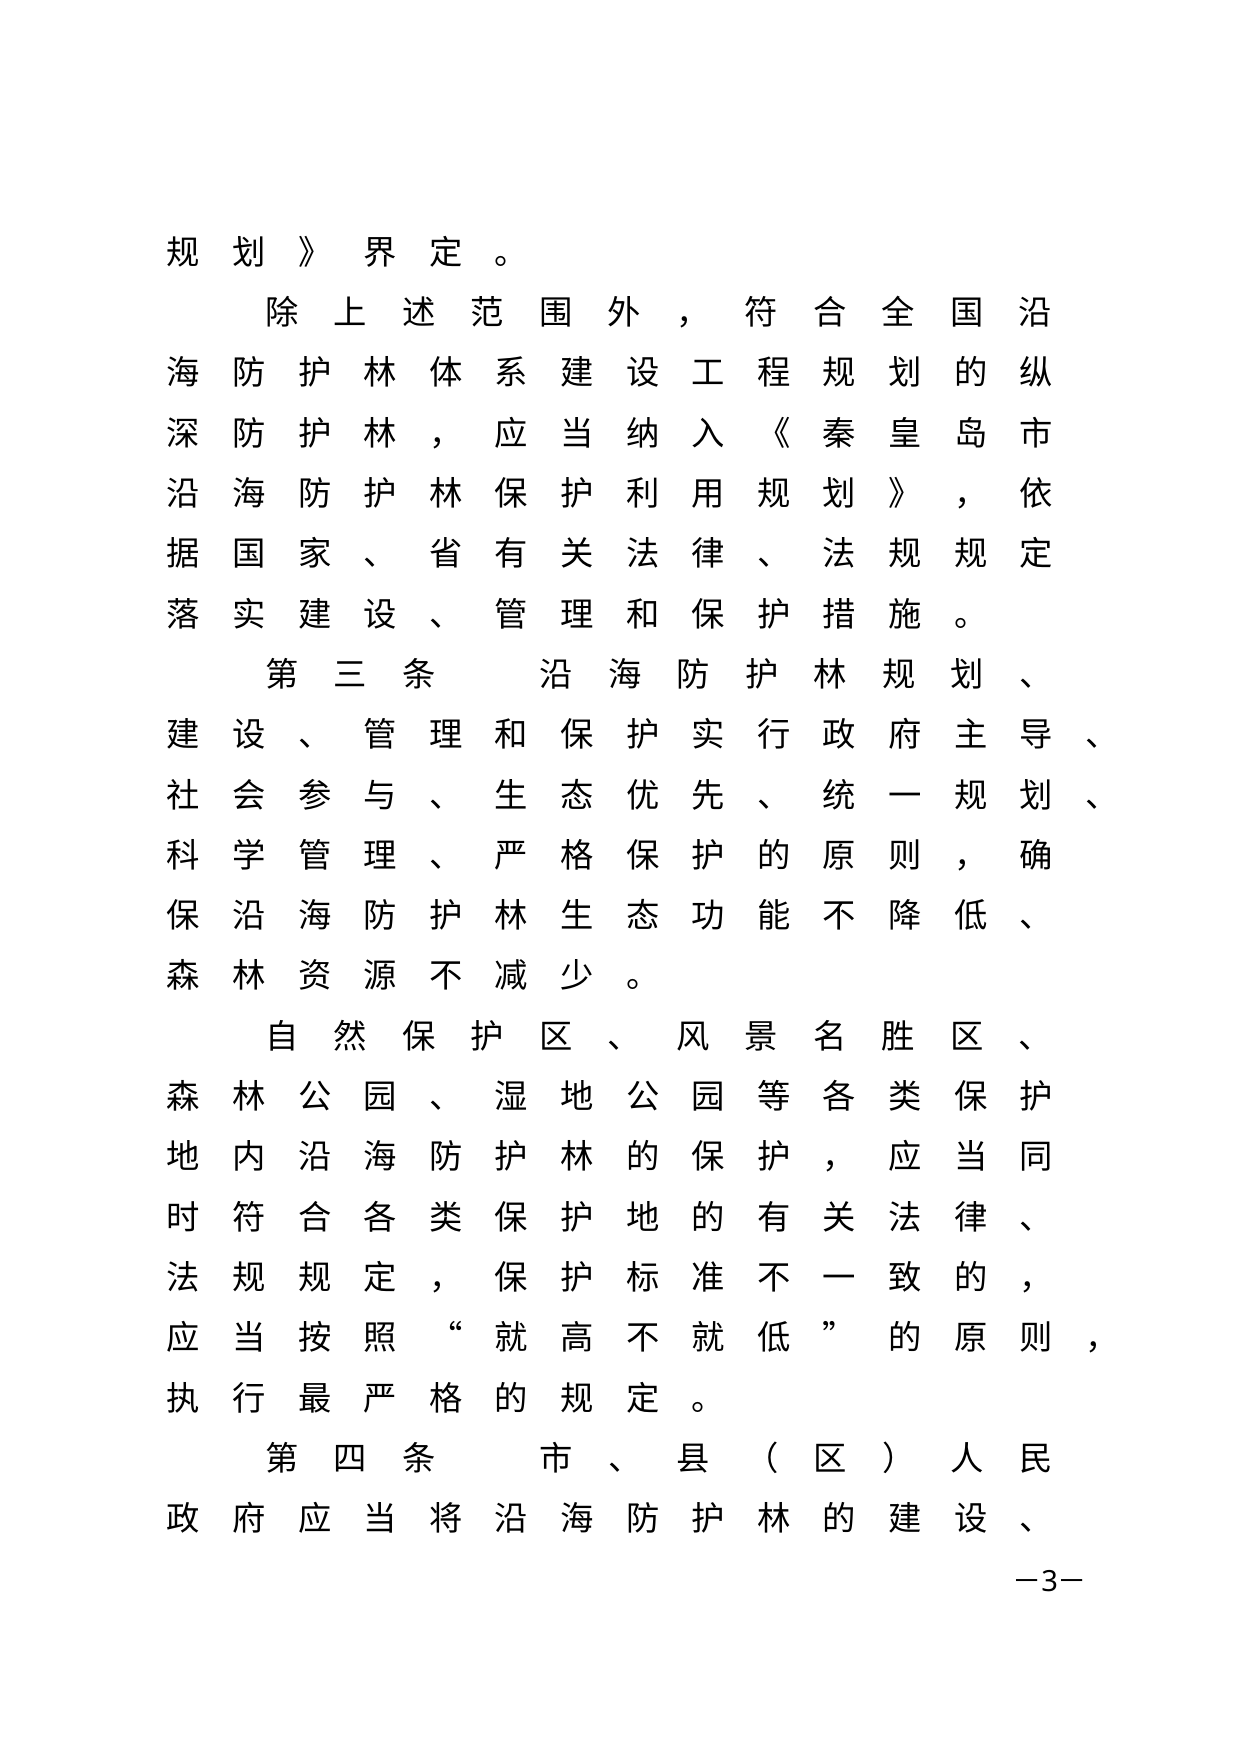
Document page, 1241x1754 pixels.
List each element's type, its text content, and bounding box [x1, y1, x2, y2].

text 第二条 本条例所称沿海防护林，是指在本市海岸高潮线起向陆地延伸一千米范围内和本市沿海国有林场范围内建立的，以防风固沙、水土保持和生物多样性保护为主要功能的沿海森林生态防御体系，具体边界范围由《秦皇岛市沿海防护林保护利用规划》界定。 [167, 219, 1085, 280]
text 自然保护区、风景名胜区、森林公园、湿地公园等各类保护地内沿海防护林的保护，应当同时符合各类保护地的有关法律、法规规定，保护标准不一致的，应当按照“就高不就低”的原则，执行最严格的规定。 [167, 1003, 1085, 1426]
text 第四条 市、县（区）人民政府应当将沿海防护林的建设、管理和保护纳入本级国民经济和社会发展规划，调整完善财政、投资、产业等配套政策，并将建设、管理和保护经费纳入本级财政预算。 [167, 1426, 1085, 1546]
text 除上述范围外，符合全国沿海防护林体系建设工程规划的纵深防护林，应当纳入《秦皇岛市沿海防护林保护利用规划》，依据国家、省有关法律、法规规定落实建设、管理和保护措施。 [167, 280, 1085, 642]
text 第三条 沿海防护林规划、建设、管理和保护实行政府主导、社会参与、生态优先、统一规划、科学管理、严格保护的原则，确保沿海防护林生态功能不降低、森林资源不减少。 [167, 642, 1085, 1003]
